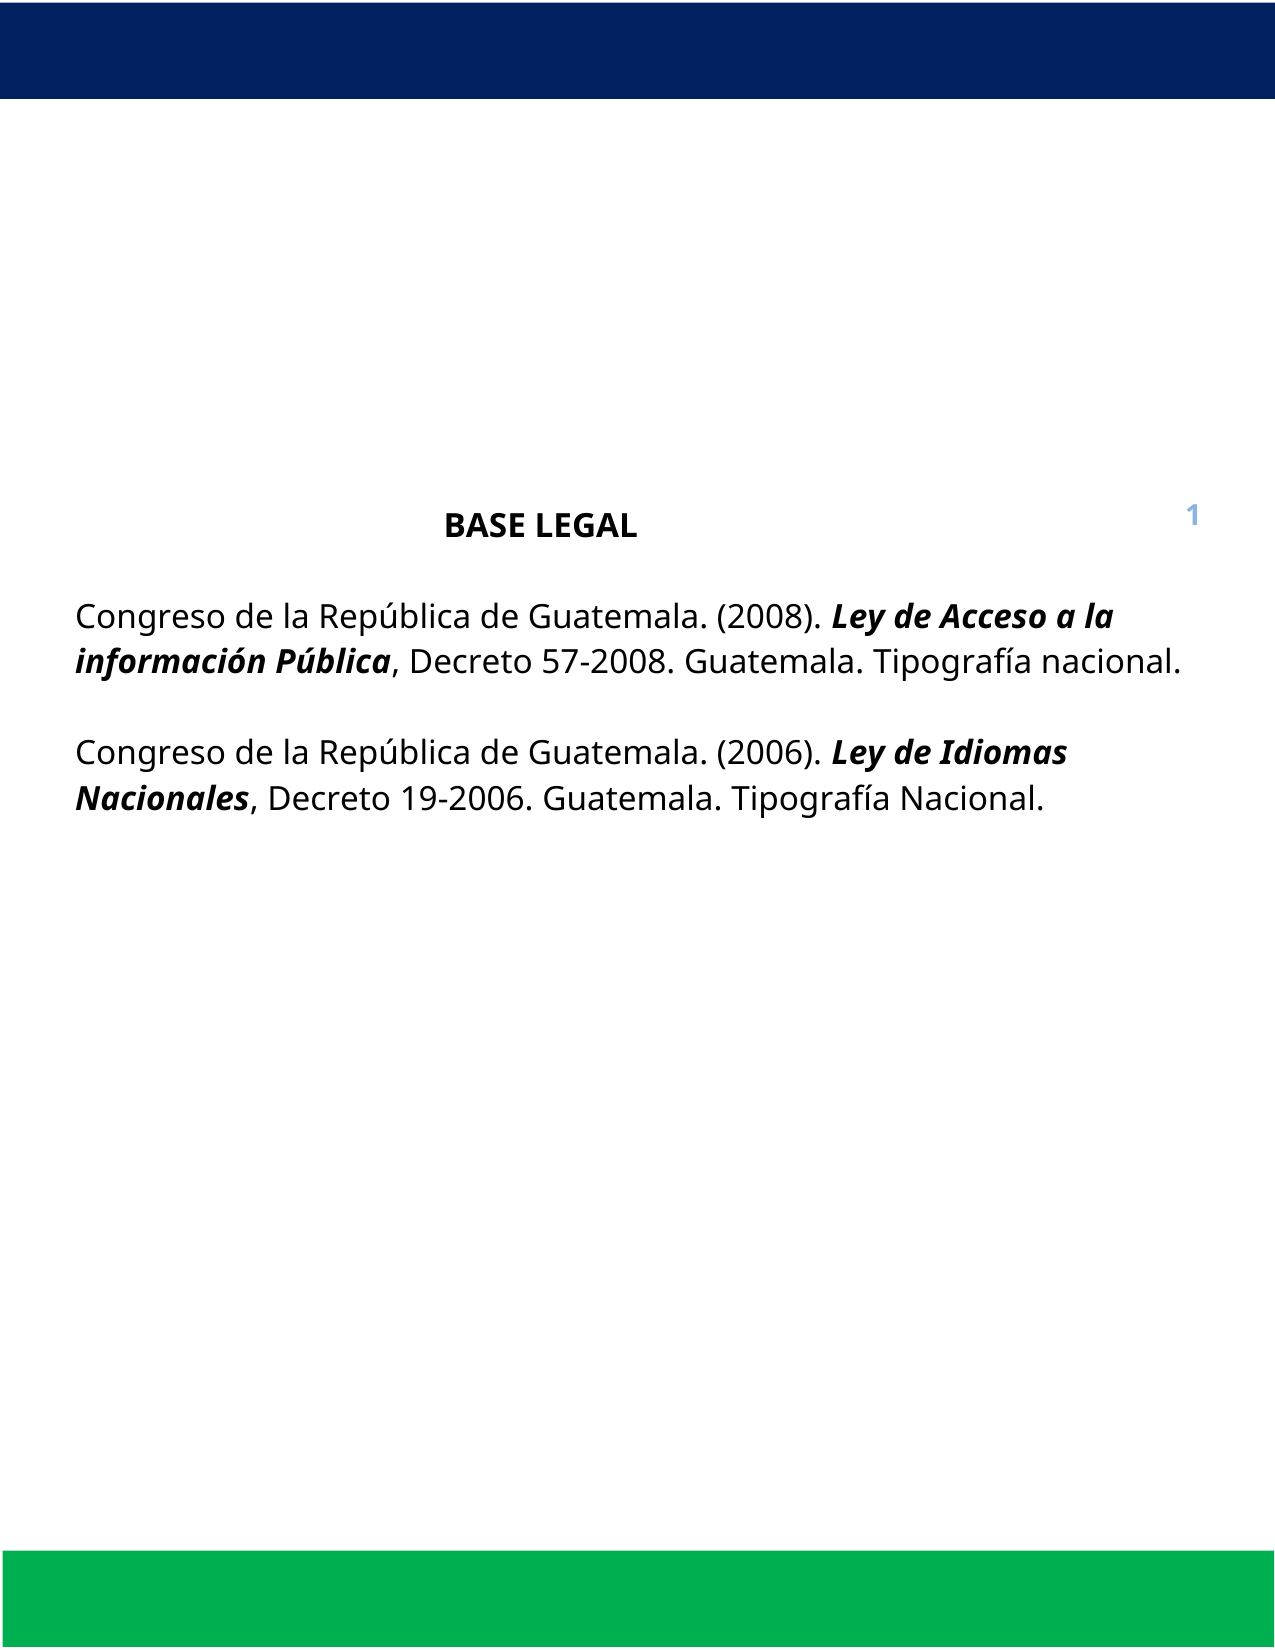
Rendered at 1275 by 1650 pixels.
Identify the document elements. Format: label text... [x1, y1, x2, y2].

subtitle BASE LEGAL [270, 502, 1200, 547]
text Congreso de la República de Guatemala. (2008). Ley de Acceso a la información Pública, Decreto 57-2008. Guatemala. Tipografía nacional. [75, 593, 1200, 684]
text Congreso de la República de Guatemala. (2006). Ley de Idiomas Nacionales, Decreto 19-2006. Guatemala. Tipografía Nacional. [75, 729, 1200, 820]
